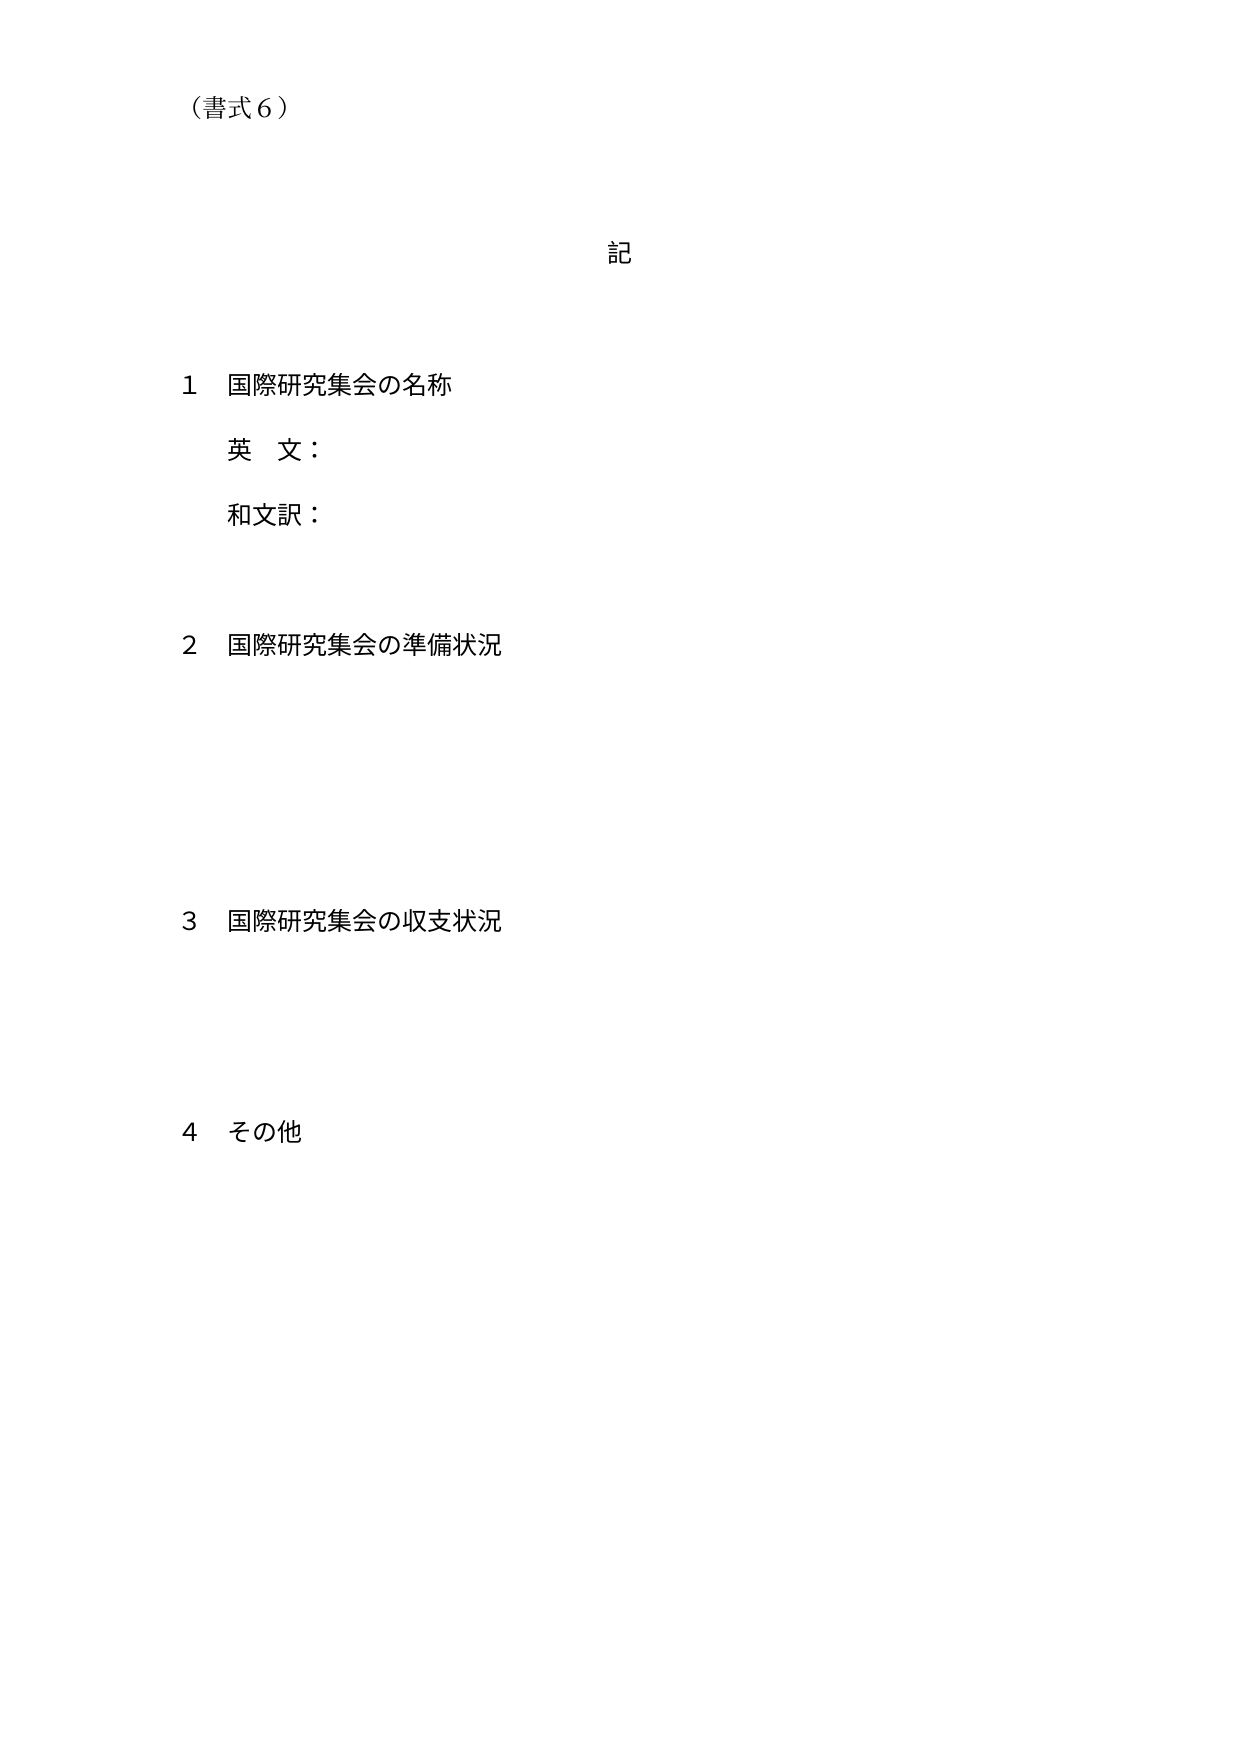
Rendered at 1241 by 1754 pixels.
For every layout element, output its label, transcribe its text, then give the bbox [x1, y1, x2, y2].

text 和文訳： [177, 481, 1063, 546]
text 英 文： [177, 416, 1063, 481]
text ４ その他 [177, 1098, 1063, 1163]
text ３ 国際研究集会の収支状況 [177, 887, 1063, 952]
text ２ 国際研究集会の準備状況 [177, 611, 1063, 676]
text １ 国際研究集会の名称 [177, 351, 1063, 416]
subtitle 記 [177, 221, 1063, 286]
